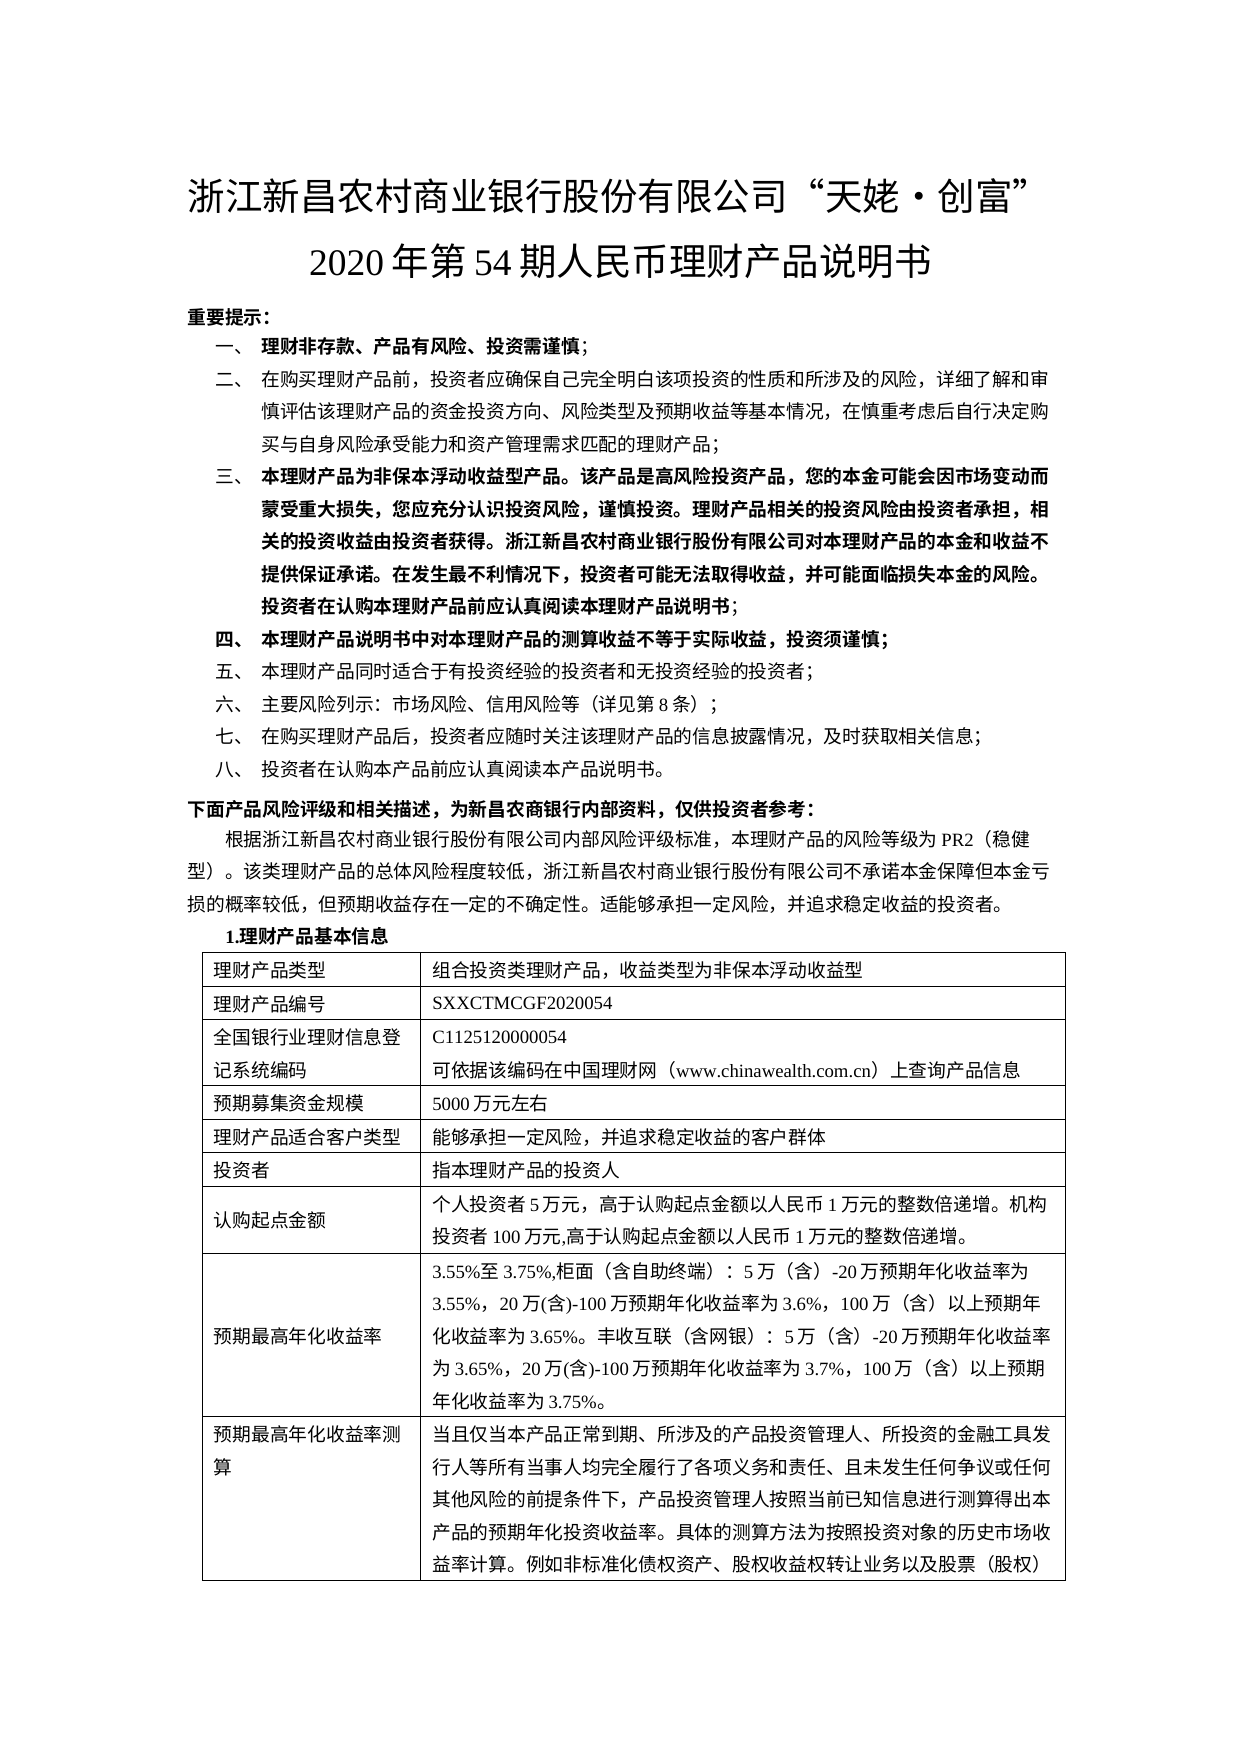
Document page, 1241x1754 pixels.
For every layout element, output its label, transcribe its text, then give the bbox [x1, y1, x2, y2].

table_cell SXXCTMCGF2020054 [421, 987, 1065, 1019]
list 本理财产品说明书中对本理财产品的测算收益不等于实际收益，投资须谨慎； [215, 622, 1053, 654]
list 本理财产品同时适合于有投资经验的投资者和无投资经验的投资者； [215, 654, 1053, 687]
table_cell 3.55%至3.75%,柜面（含自助终端）：5万（含）-20万预期年化收益率为3.55%，20万(含)-100万预期年化收益率为3.6%，100万（含）以上预期年化收益率为3.65%。丰收互联（含网银）：5万（含）-20万预期年化收益率为3.65%，20万(含)-100万预期年化收益率为3.7%，100万（含）以上预期年化收益率为3.75%。 [421, 1254, 1065, 1416]
list 主要风险列示：市场风险、信用风险等（详见第8条）； [215, 687, 1053, 719]
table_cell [421, 1417, 1065, 1580]
list 在购买理财产品前，投资者应确保自己完全明白该项投资的性质和所涉及的风险，详细了解和审慎评估该理财产品的资金投资方向、风险类型及预期收益等基本情况，在慎重考虑后自行决定购买与自身风险承受能力和资产管理需求匹配的理财产品； [215, 362, 1053, 459]
table_cell 认购起点金额 [203, 1187, 420, 1253]
table_cell 预期最高年化收益率 [203, 1254, 420, 1416]
list 理财非存款、产品有风险、投资需谨慎； [215, 329, 1053, 362]
table_header 组合投资类理财产品，收益类型为非保本浮动收益型 [421, 953, 1065, 986]
text 下面产品风险评级和相关描述，为新昌农商银行内部资料，仅供投资者参考： [187, 784, 1053, 822]
table_cell 指本理财产品的投资人 [421, 1153, 1065, 1186]
table_cell 预期最高年化收益率测算 [203, 1417, 420, 1580]
table_cell 全国银行业理财信息登记系统编码 [203, 1020, 420, 1085]
list 在购买理财产品后，投资者应随时关注该理财产品的信息披露情况，及时获取相关信息； [215, 719, 1053, 752]
table_cell 理财产品适合客户类型 [203, 1120, 420, 1152]
text 浙江新昌农村商业银行股份有限公司“天姥•创富” [187, 162, 1053, 227]
table_header 理财产品类型 [203, 953, 420, 986]
list 投资者在认购本产品前应认真阅读本产品说明书。 [215, 752, 1053, 784]
table_cell 投资者 [203, 1153, 420, 1186]
list 本理财产品为非保本浮动收益型产品。该产品是高风险投资产品，您的本金可能会因市场变动而蒙受重大损失，您应充分认识投资风险，谨慎投资。理财产品相关的投资风险由投资者承担，相关的投资收益由投资者获得。浙江新昌农村商业银行股份有限公司对本理财产品的本金和收益不提供保证承诺。在发生最不利情况下，投资者可能无法取得收益，并可能面临损失本金的风险。投资者在认购本理财产品前应认真阅读本理财产品说明书； [215, 459, 1053, 622]
text 重要提示： [187, 292, 1053, 329]
text 根据浙江新昌农村商业银行股份有限公司内部风险评级标准，本理财产品的风险等级为PR2（稳健型）。该类理财产品的总体风险程度较低，浙江新昌农村商业银行股份有限公司不承诺本金保障但本金亏损的概率较低，但预期收益存在一定的不确定性。适能够承担一定风险，并追求稳定收益的投资者。 [187, 822, 1053, 919]
table_cell C1125120000054 可依据该编码在中国理财网（www.chinawealth.com.cn）上查询产品信息 [421, 1020, 1065, 1085]
table_cell 5000万元左右 [421, 1086, 1065, 1119]
table_cell 预期募集资金规模 [203, 1086, 420, 1119]
text 2020年第54期人民币理财产品说明书 [187, 227, 1053, 292]
table_cell 个人投资者5万元，高于认购起点金额以人民币1万元的整数倍递增。机构投资者100万元,高于认购起点金额以人民币1万元的整数倍递增。 [421, 1187, 1065, 1253]
table_cell 能够承担一定风险，并追求稳定收益的客户群体 [421, 1120, 1065, 1152]
table_cell 理财产品编号 [203, 987, 420, 1019]
text 1.理财产品基本信息 [187, 919, 1053, 952]
